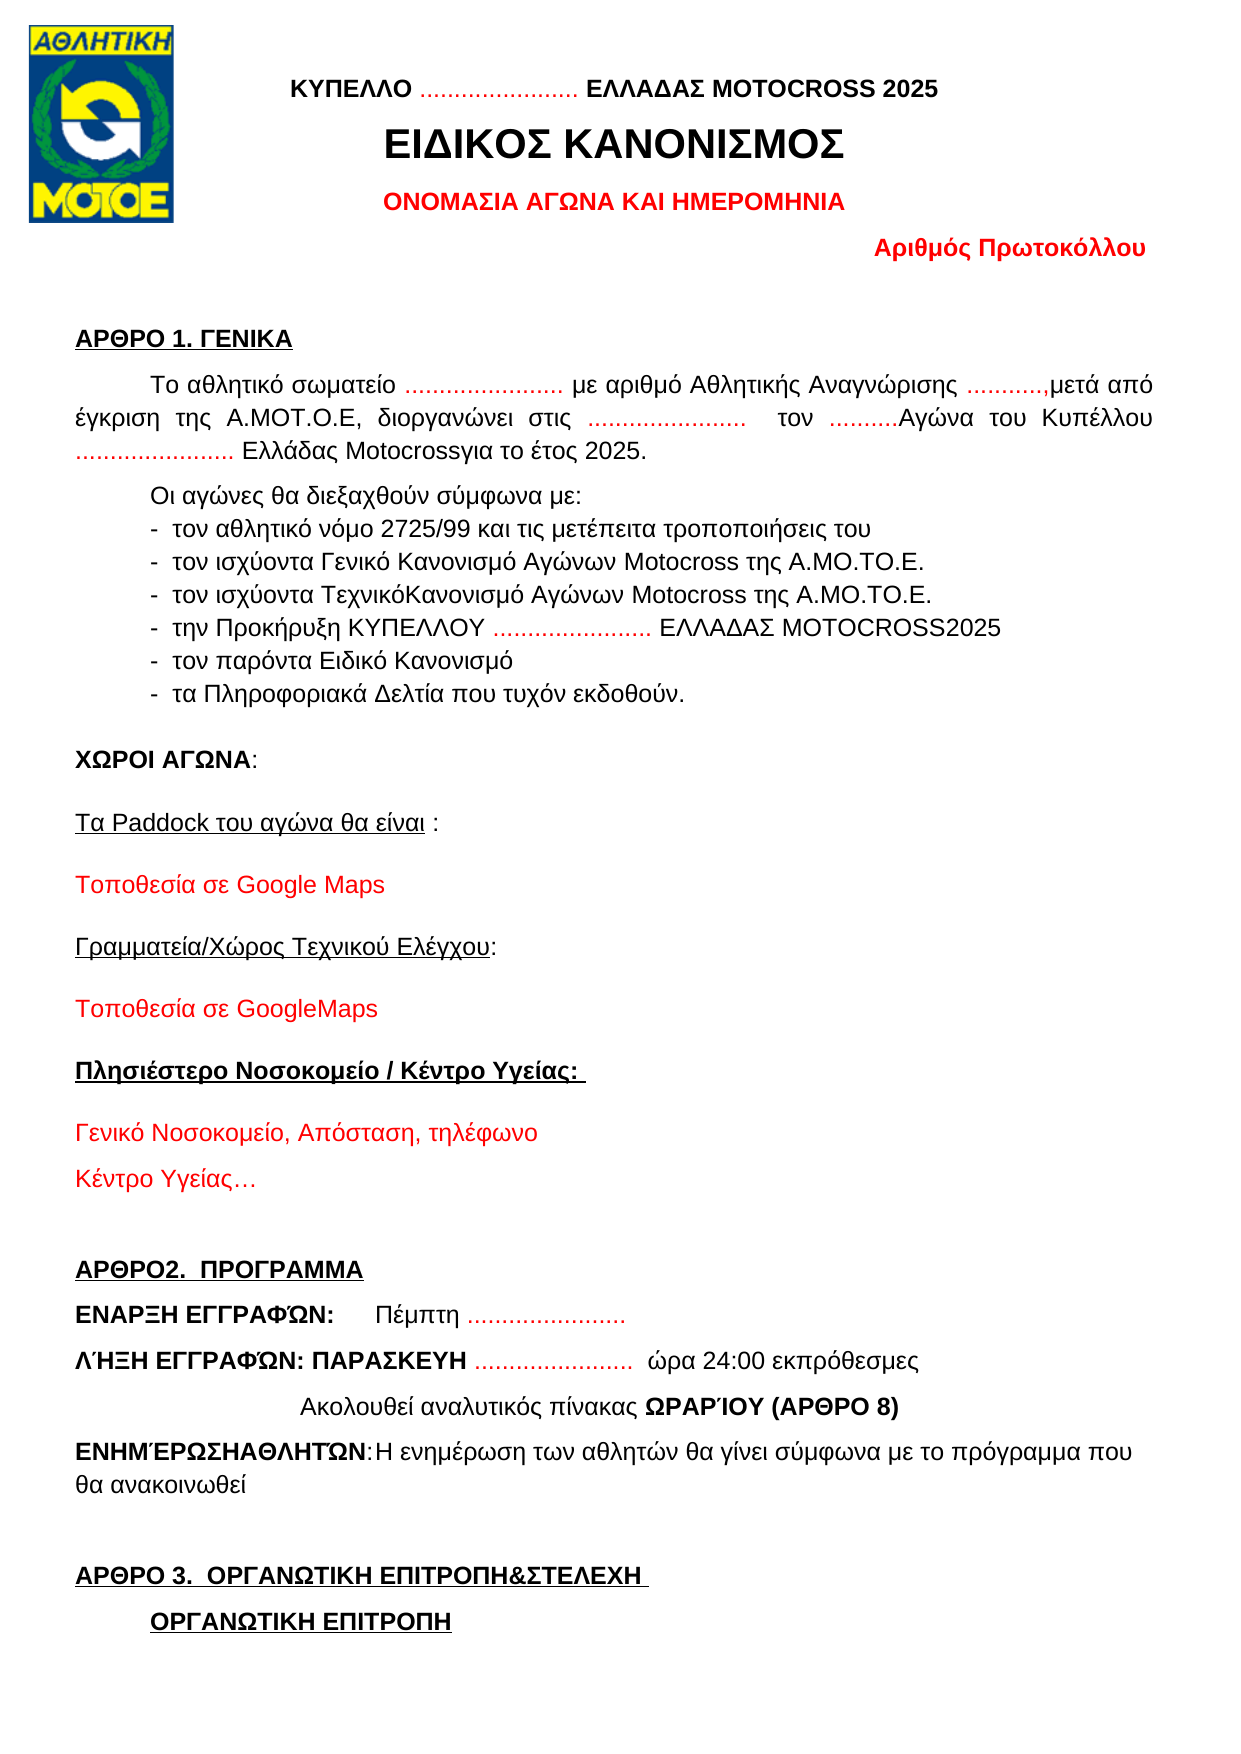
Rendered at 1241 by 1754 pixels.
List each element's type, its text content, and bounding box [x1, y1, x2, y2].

text ΑΡΘΡΟ 1. ΓΕΝΙΚΑ [75, 324, 1153, 353]
text Ακολουθεί αναλυτικός πίνακας ωραρίου (αρθρο 8) [300, 1392, 1153, 1420]
text ΟΡΓΑΝΩΤΙΚΗ ΕΠΙΤΡΟΠΗ [75, 1607, 1153, 1635]
text Ενημέρωσηαθλητών: Η ενημέρωση των αθλητών θα γίνει σύμφωνα με το πρόγραμμα που θα ανακοινωθεί [75, 1437, 1153, 1499]
text Αριθμός Πρωτοκόλλου [75, 232, 1153, 261]
text Εναρξη εγγραφών: Πέμπτη ....................... [75, 1301, 1153, 1329]
text - τον παρόντα Ειδικό Κανονισμό [150, 646, 1153, 675]
text Τοποθεσία σε Google Maps [75, 870, 1153, 898]
text Τα Paddock του αγώνα θα είναι : [75, 807, 1153, 836]
list - τα Πληροφοριακά Δελτία που τυχόν εκδοθούν. [150, 679, 1153, 741]
text Γενικό Νοσοκομείο, Απόσταση, τηλέφωνο [75, 1118, 1153, 1147]
text - τον αθλητικό νόμο 2725/99 και τις μετέπειτα τροποποιήσεις του [150, 514, 1153, 543]
text - την Προκήρυξη ΚΥΠΕΛΛΟΥ ....................... ΕΛΛΑΔΑΣ MOTOCROSS2025 [150, 613, 1153, 642]
text ΟΝΟΜΑΣΙΑ ΑΓΩΝΑ ΚΑΙ ΗΜΕΡΟΜΗΝΙΑ [174, 187, 1153, 216]
text Γραμματεία/Χώρος Τεχνικού Ελέγχου: [75, 932, 1153, 961]
text ΑΡΘΡΟ2. ΠΡΟΓΡΑΜΜΑ [75, 1255, 1153, 1284]
text - τον ισχύοντα ΤεχνικόΚανονισμό Αγώνων Motocross της Α.ΜΟ.ΤΟ.Ε. [150, 580, 1153, 609]
text Πλησιέστερο Νοσοκομείο / Κέντρο Υγείας: [75, 1056, 1153, 1085]
text ΕΙΔΙΚΟΣ ΚΑΝΟΝΙΣΜΟΣ [174, 119, 1153, 167]
text Οι αγώνες θα διεξαχθούν σύμφωνα με: [150, 481, 1153, 510]
text - τον ισχύοντα Γενικό Κανονισμό Αγώνων Motocross της Α.ΜΟ.ΤΟ.Ε. [150, 547, 1153, 576]
text ΧΩΡΟΙ ΑΓΩΝΑ: [75, 745, 1153, 774]
text ΚΥΠΕΛΛΟ ....................... ΕΛΛΑΔΑΣ MOTOCROSS 2025 [174, 74, 1153, 103]
text Κέντρο Υγείας… [75, 1164, 1153, 1193]
text Λήξη εγγραφών: ΠΑΡΑΣΚΕΥΗ ....................... ώρα 24:00 εκπρόθεσμες [75, 1346, 1153, 1375]
picture [28, 25, 174, 223]
text Τοποθεσία σε GoogleMaps [75, 994, 1153, 1023]
text Το αθλητικό σωματείο ....................... με αριθμό Αθλητικής Αναγνώρισης ...........,μετά από έγκριση της Α.ΜΟΤ.Ο.Ε, διοργανώνει στις ....................... τον ..........Αγώνα του Κυπέλλου ....................... Ελλάδας Motocrossγια το έτος 2025. [75, 369, 1153, 464]
text ΑΡΘΡΟ 3. ΟΡΓΑΝΩΤΙΚΗ ΕΠΙΤΡΟΠΗ&ΣΤΕΛΕΧΗ [75, 1561, 1153, 1590]
